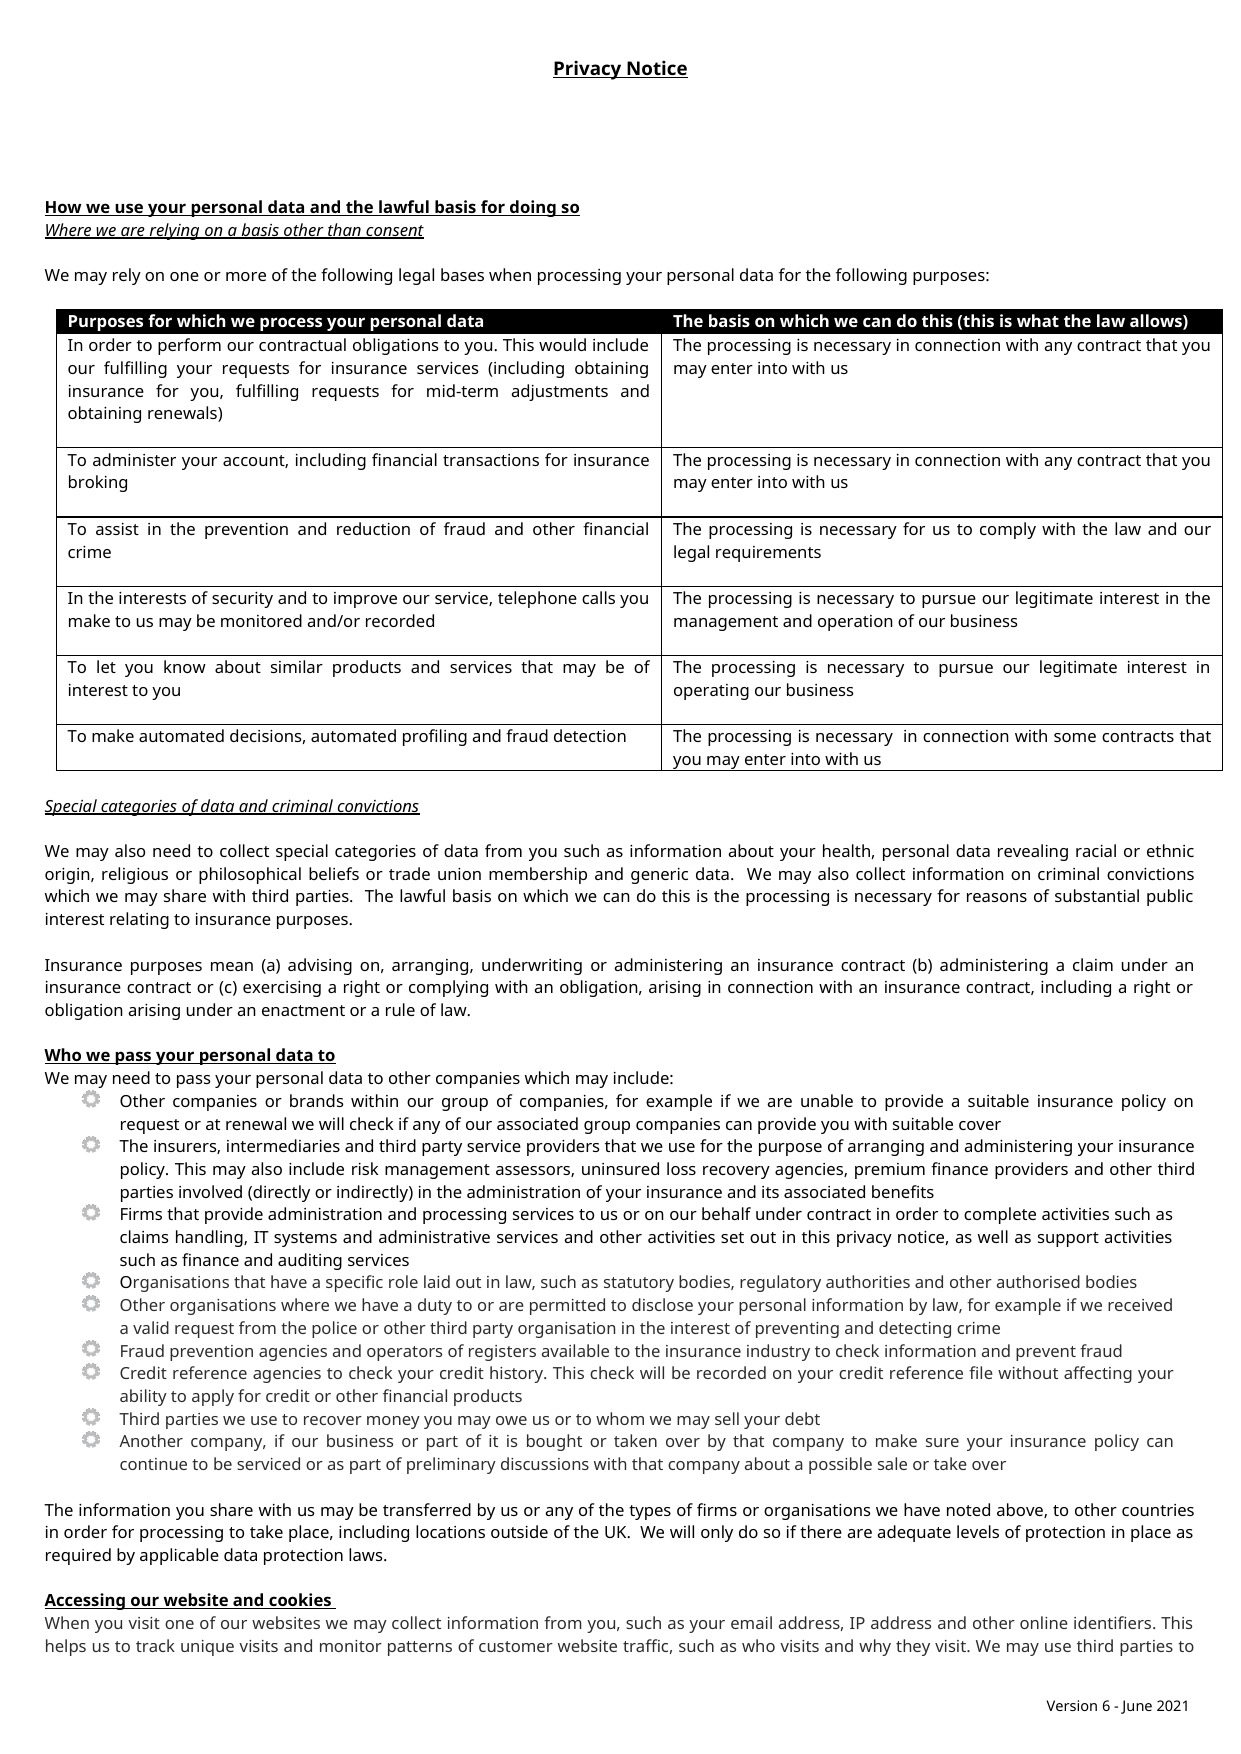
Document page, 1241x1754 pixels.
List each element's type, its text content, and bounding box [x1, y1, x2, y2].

table_cell The processing is necessary for us to comply with the law and our legal requirements [662, 518, 1222, 586]
text Insurance purposes mean (a) advising on, arranging, underwriting or administering an insurance contract (b) administering a claim under an insurance contract or (c) exercising a right or complying with an obligation, arising in connection with an insurance contract, including a right or obligation arising under an enactment or a rule of law. [44, 953, 1196, 1021]
list Fraud prevention agencies and operators of registers available to the insurance industry to check information and prevent fraud [82, 1339, 1175, 1362]
table_cell The processing is necessary in connection with any contract that you may enter into with us [662, 334, 1222, 447]
list Organisations that have a specific role laid out in law, such as statutory bodies, regulatory authorities and other authorised bodies [82, 1271, 1175, 1294]
table_cell To make automated decisions, automated profiling and fraud detection [57, 725, 661, 770]
list Other organisations where we have a duty to or are permitted to disclose your personal information by law, for example if we received a valid request from the police or other third party organisation in the interest of preventing and detecting crime [82, 1294, 1175, 1339]
picture [82, 1431, 100, 1448]
list Credit reference agencies to check your credit history. This check will be recorded on your credit reference file without affecting your ability to apply for credit or other financial products [82, 1362, 1175, 1407]
table_cell The processing is necessary in connection with any contract that you may enter into with us [662, 448, 1222, 516]
list The insurers, intermediaries and third party service providers that we use for the purpose of arranging and administering your insurance policy. This may also include risk management assessors, uninsured loss recovery agencies, premium finance providers and other third parties involved (directly or indirectly) in the administration of your insurance and its associated benefits [82, 1135, 1196, 1203]
text Special categories of data and criminal convictions [44, 794, 1196, 817]
table_cell In the interests of security and to improve our service, telephone calls you make to us may be monitored and/or recorded [57, 587, 661, 655]
text How we use your personal data and the lawful basis for doing so [44, 195, 1196, 218]
text Who we pass your personal data to [44, 1044, 1196, 1067]
table_cell The processing is necessary to pursue our legitimate interest in the management and operation of our business [662, 587, 1222, 655]
picture [82, 1272, 100, 1289]
table_cell To assist in the prevention and reduction of fraud and other financial crime [57, 518, 661, 586]
table_header The basis on which we can do this (this is what the law allows) [662, 310, 1222, 333]
picture [82, 1136, 100, 1153]
picture [82, 1204, 100, 1221]
text Where we are relying on a basis other than consent [44, 218, 1196, 241]
list Firms that provide administration and processing services to us or on our behalf under contract in order to complete activities such as claims handling, IT systems and administrative services and other activities set out in this privacy notice, as well as support activities such as finance and auditing services [82, 1203, 1175, 1271]
text Accessing our website and cookies [44, 1589, 1196, 1612]
picture [82, 1340, 100, 1357]
table_cell The processing is necessary to pursue our legitimate interest in operating our business [662, 656, 1222, 724]
picture [82, 1090, 100, 1108]
table_cell In order to perform our contractual obligations to you. This would include our fulfilling your requests for insurance services (including obtaining insurance for you, fulfilling requests for mid-term adjustments and obtaining renewals) [57, 334, 661, 447]
list Another company, if our business or part of it is bought or taken over by that company to make sure your insurance policy can continue to be serviced or as part of preliminary discussions with that company about a possible sale or take over [82, 1430, 1175, 1475]
table_header Purposes for which we process your personal data [57, 310, 661, 333]
text We may need to pass your personal data to other companies which may include: [44, 1067, 1196, 1089]
picture [82, 1408, 100, 1426]
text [44, 1612, 1196, 1657]
text We may rely on one or more of the following legal bases when processing your personal data for the following purposes: [44, 263, 1196, 286]
picture [82, 1295, 100, 1312]
text We may also need to collect special categories of data from you such as information about your health, personal data revealing racial or ethnic origin, religious or philosophical beliefs or trade union membership and generic data. We may also collect information on criminal convictions which we may share with third parties. The lawful basis on which we can do this is the processing is necessary for reasons of substantial public interest relating to insurance purposes. [44, 839, 1196, 930]
table_cell The processing is necessary in connection with some contracts that you may enter into with us [662, 725, 1222, 770]
table_cell To administer your account, including financial transactions for insurance broking [57, 448, 661, 516]
text The information you share with us may be transferred by us or any of the types of firms or organisations we have noted above, to other countries in order for processing to take place, including locations outside of the UK. We will only do so if there are adequate levels of protection in place as required by applicable data protection laws. [44, 1498, 1196, 1566]
picture [82, 1363, 100, 1380]
table_cell To let you know about similar products and services that may be of interest to you [57, 656, 661, 724]
list Other companies or brands within our group of companies, for example if we are unable to provide a suitable insurance policy on request or at renewal we will check if any of our associated group companies can provide you with suitable cover [82, 1089, 1196, 1135]
list Third parties we use to recover money you may owe us or to whom we may sell your debt [82, 1407, 1175, 1430]
